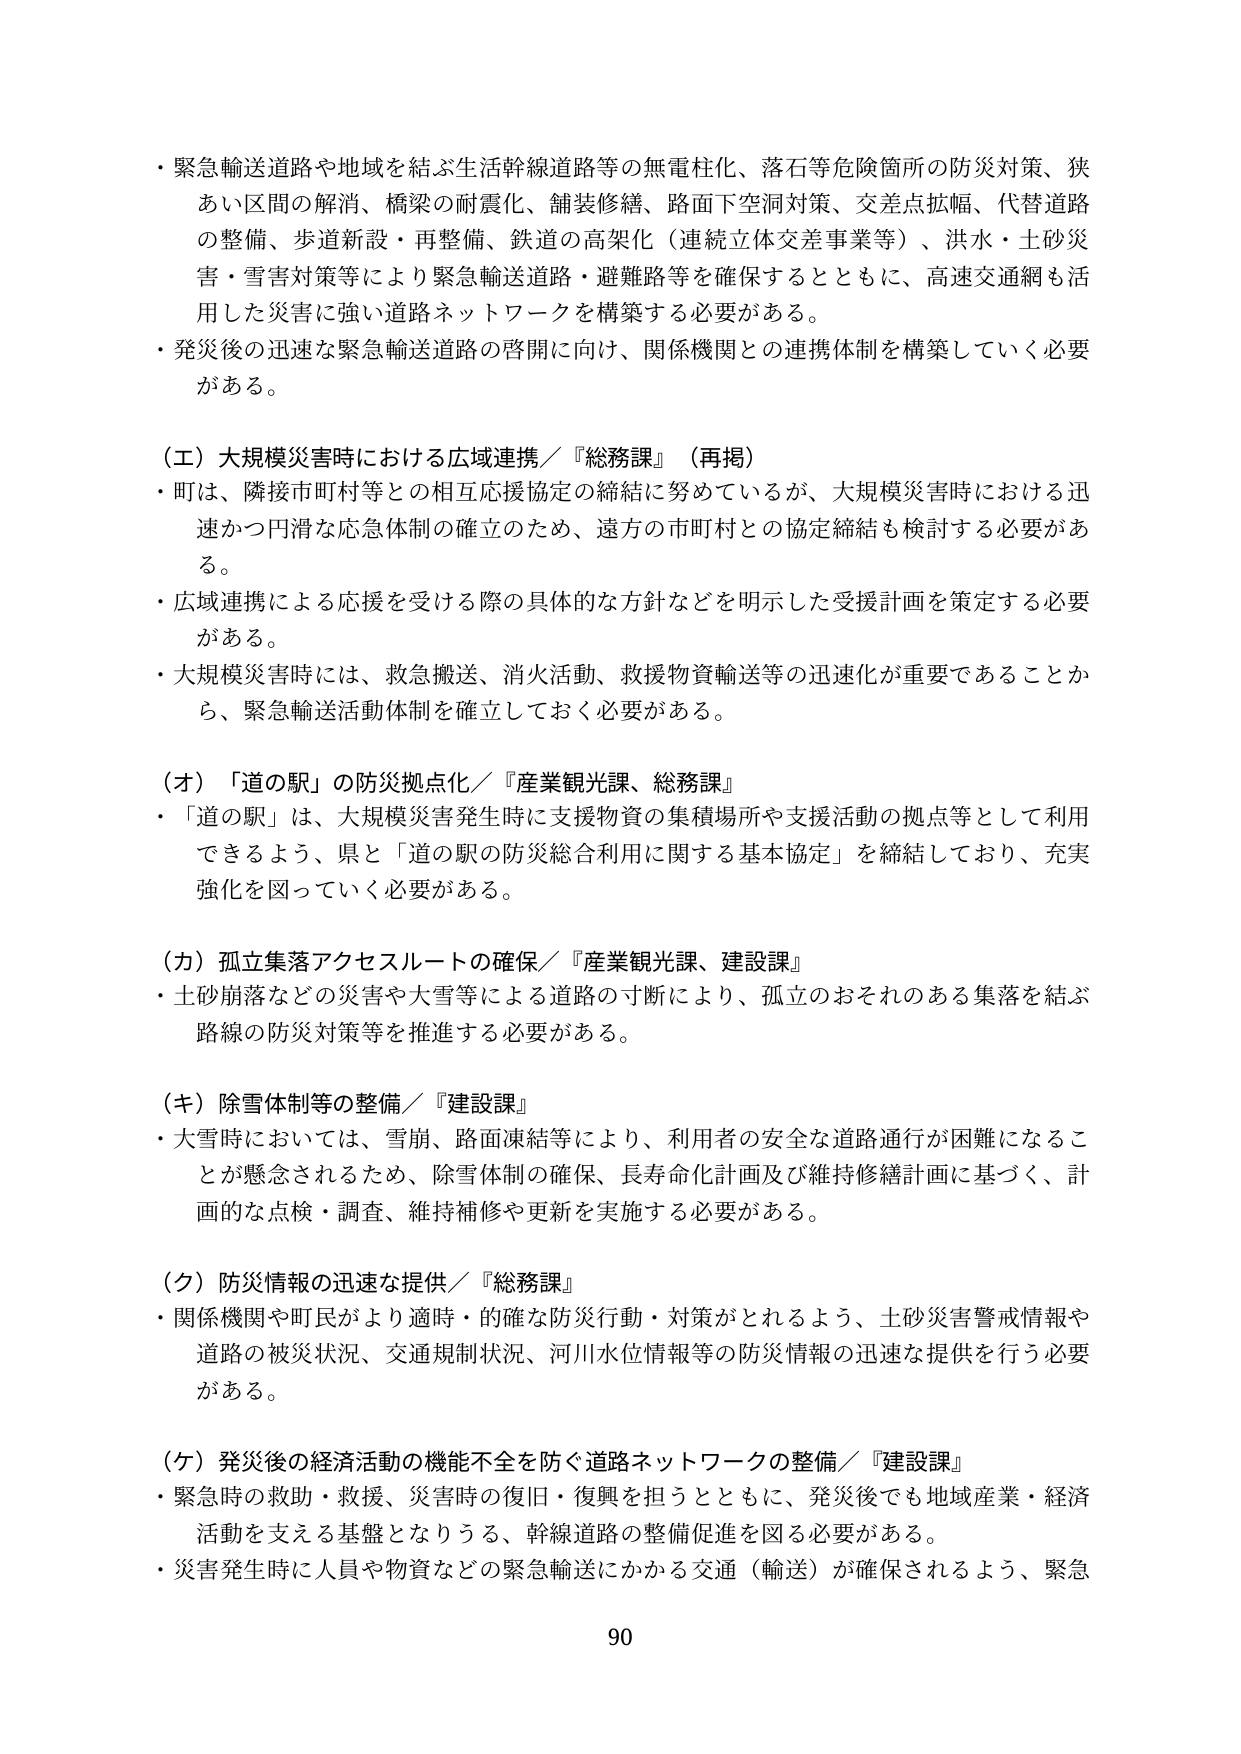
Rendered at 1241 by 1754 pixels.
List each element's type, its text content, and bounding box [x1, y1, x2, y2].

text ・町は、隣接市町村等との相互応援協定の締結に努めているが、大規模災害時における迅速かつ円滑な応急体制の確立のため、遠方の市町村との協定締結も検討する必要がある。 [149, 473, 1091, 582]
text ・緊急時の救助・救援、災害時の復旧・復興を担うとともに、発災後でも地域産業・経済活動を支える基盤となりうる、幹線道路の整備促進を図る必要がある。 [149, 1477, 1091, 1550]
text ・「道の駅」は、大規模災害発生時に支援物資の集積場所や支援活動の拠点等として利用できるよう、県と「道の駅の防災総合利用に関する基本協定」を締結しており、充実強化を図っていく必要がある。 [149, 798, 1091, 907]
text ・広域連携による応援を受ける際の具体的な方針などを明示した受援計画を策定する必要がある。 [149, 582, 1091, 655]
subtitle （オ）「道の駅」の防災拠点化／『産業観光課、総務課』 [149, 764, 1091, 798]
text ・大雪時においては、雪崩、路面凍結等により、利用者の安全な道路通行が困難になることが懸念されるため、除雪体制の確保、長寿命化計画及び維持修繕計画に基づく、計画的な点検・調査、維持補修や更新を実施する必要がある。 [149, 1119, 1091, 1229]
subtitle （ク）防災情報の迅速な提供／『総務課』 [149, 1265, 1091, 1298]
text ・土砂崩落などの災害や大雪等による道路の寸断により、孤立のおそれのある集落を結ぶ路線の防災対策等を推進する必要がある。 [149, 977, 1091, 1049]
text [149, 1550, 1091, 1587]
text ・関係機関や町民がより適時・的確な防災行動・対策がとれるよう、土砂災害警戒情報や道路の被災状況、交通規制状況、河川水位情報等の防災情報の迅速な提供を行う必要がある。 [149, 1298, 1091, 1408]
text ・大規模災害時には、救急搬送、消火活動、救援物資輸送等の迅速化が重要であることから、緊急輸送活動体制を確立しておく必要がある。 [149, 655, 1091, 728]
subtitle （キ）除雪体制等の整備／『建設課』 [149, 1086, 1091, 1119]
subtitle （カ）孤立集落アクセスルートの確保／『産業観光課、建設課』 [149, 943, 1091, 977]
subtitle （ケ）発災後の経済活動の機能不全を防ぐ道路ネットワークの整備／『建設課』 [149, 1444, 1091, 1477]
subtitle （エ）大規模災害時における広域連携／『総務課』（再掲） [149, 439, 1091, 473]
text ・発災後の迅速な緊急輸送道路の啓開に向け、関係機関との連携体制を構築していく必要がある。 [149, 330, 1091, 403]
text ・緊急輸送道路や地域を結ぶ生活幹線道路等の無電柱化、落石等危険箇所の防災対策、狭あい区間の解消、橋梁の耐震化、舗装修繕、路面下空洞対策、交差点拡幅、代替道路の整備、歩道新設・再整備、鉄道の高架化（連続立体交差事業等）、洪水・土砂災害・雪害対策等により緊急輸送道路・避難路等を確保するとともに、高速交通網も活用した災害に強い道路ネットワークを構築する必要がある。 [149, 148, 1091, 330]
